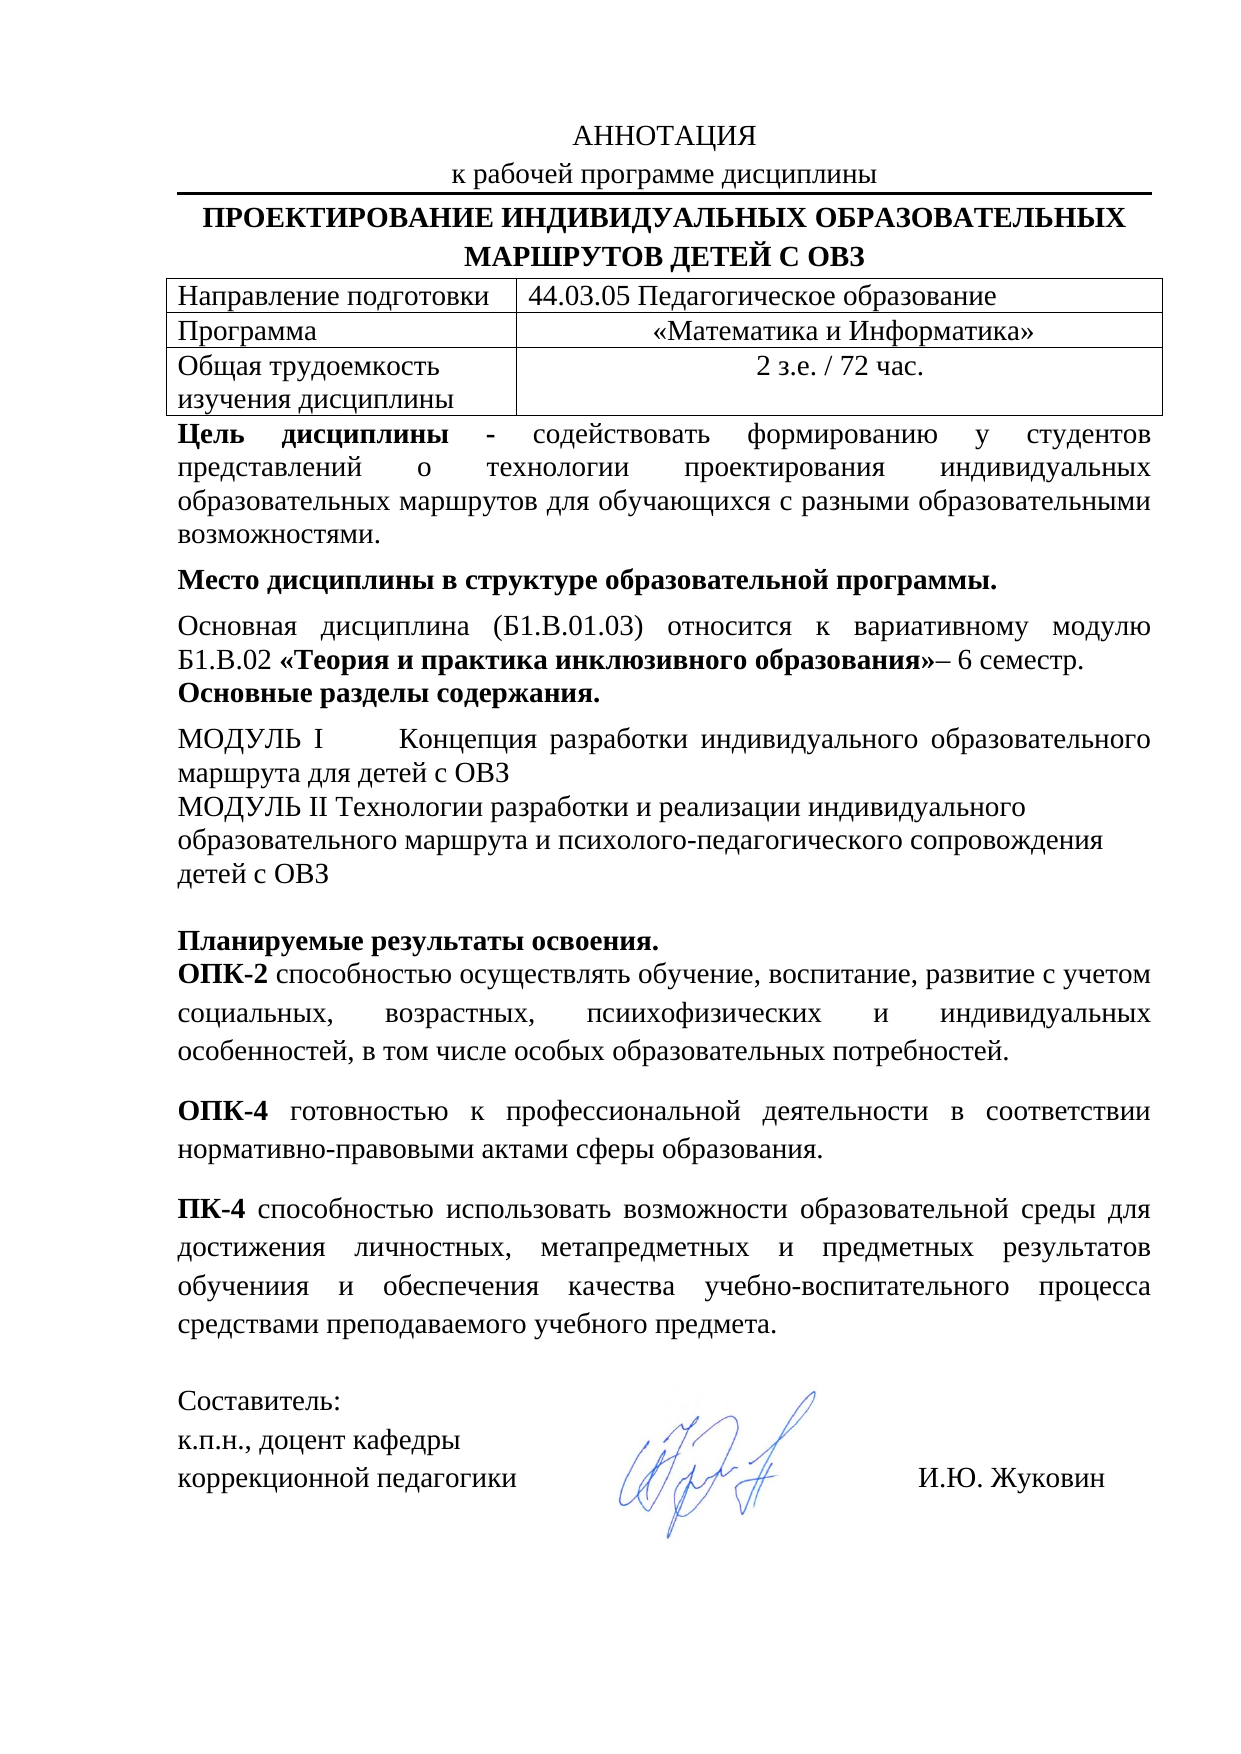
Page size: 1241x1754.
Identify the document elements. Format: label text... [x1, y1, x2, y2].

text АННОТАЦИЯ [177, 118, 1152, 152]
text Цель дисциплины - содействовать формированию у студентов представлений о технологии проектирования индивидуальных образовательных маршрутов для обучающихся с разными образовательными возможностями. [177, 416, 1152, 550]
picture [616, 1456, 818, 1461]
text ПК-4 способностью использовать возможности образовательной среды для достижения личностных, метапредметных и предметных результатов обучениия и обеспечения качества учебно-воспитательного процесса средствами преподаваемого учебного предмета. [177, 1191, 1152, 1340]
text Основные разделы содержания. [177, 676, 1152, 709]
text Модуль I Концепция разработки индивидуального образовательного маршрута для детей с ОВЗ [177, 722, 1152, 789]
text к.п.н., доцент кафедры [177, 1422, 1152, 1456]
text Модуль II Технологии разработки и реализации индивидуального образовательного маршрута и психолого-педагогического сопровождения детей с ОВЗ [177, 789, 1152, 889]
table_cell Программа [167, 313, 516, 347]
text Основная дисциплина (Б1.В.01.03) относится к вариативному модулю Б1.В.02 «Теория и практика инклюзивного образования»– 6 семестр. [177, 608, 1152, 676]
picture [616, 1494, 818, 1543]
text Планируемые результаты освоения. [177, 923, 1152, 956]
text Место дисциплины в структуре образовательной программы. [177, 562, 1152, 596]
table_cell Общая трудоемкость изучения дисциплины [167, 348, 516, 415]
table_cell 2 з.е. / 72 час. [517, 348, 1162, 415]
table_cell «Математика и Информатика» [517, 313, 1162, 347]
text ПРОЕКТИРОВАНИЕ ИНДИВИДУАЛЬНЫХ ОБРАЗОВАТЕЛЬНЫХ МАРШРУТОВ ДЕТЕЙ С ОВЗ [177, 200, 1152, 272]
table_header 44.03.05 Педагогическое образование [517, 279, 1162, 312]
text ОПК-4 готовностью к профессиональной деятельности в соответствии нормативно-правовыми актами сферы образования. [177, 1093, 1152, 1165]
text ОПК-2 способностью осуществлять обучение, воспитание, развитие с учетом социальных, возрастных, псиихофизических и индивидуальных особенностей, в том числе особых образовательных потребностей. [177, 956, 1152, 1067]
text Составитель: [177, 1383, 1152, 1417]
table_header Направление подготовки [167, 279, 516, 312]
text к рабочей программе дисциплины [177, 157, 1152, 192]
picture [616, 1417, 818, 1422]
text коррекционной педагогики И.Ю. Жуковин [177, 1461, 1152, 1494]
